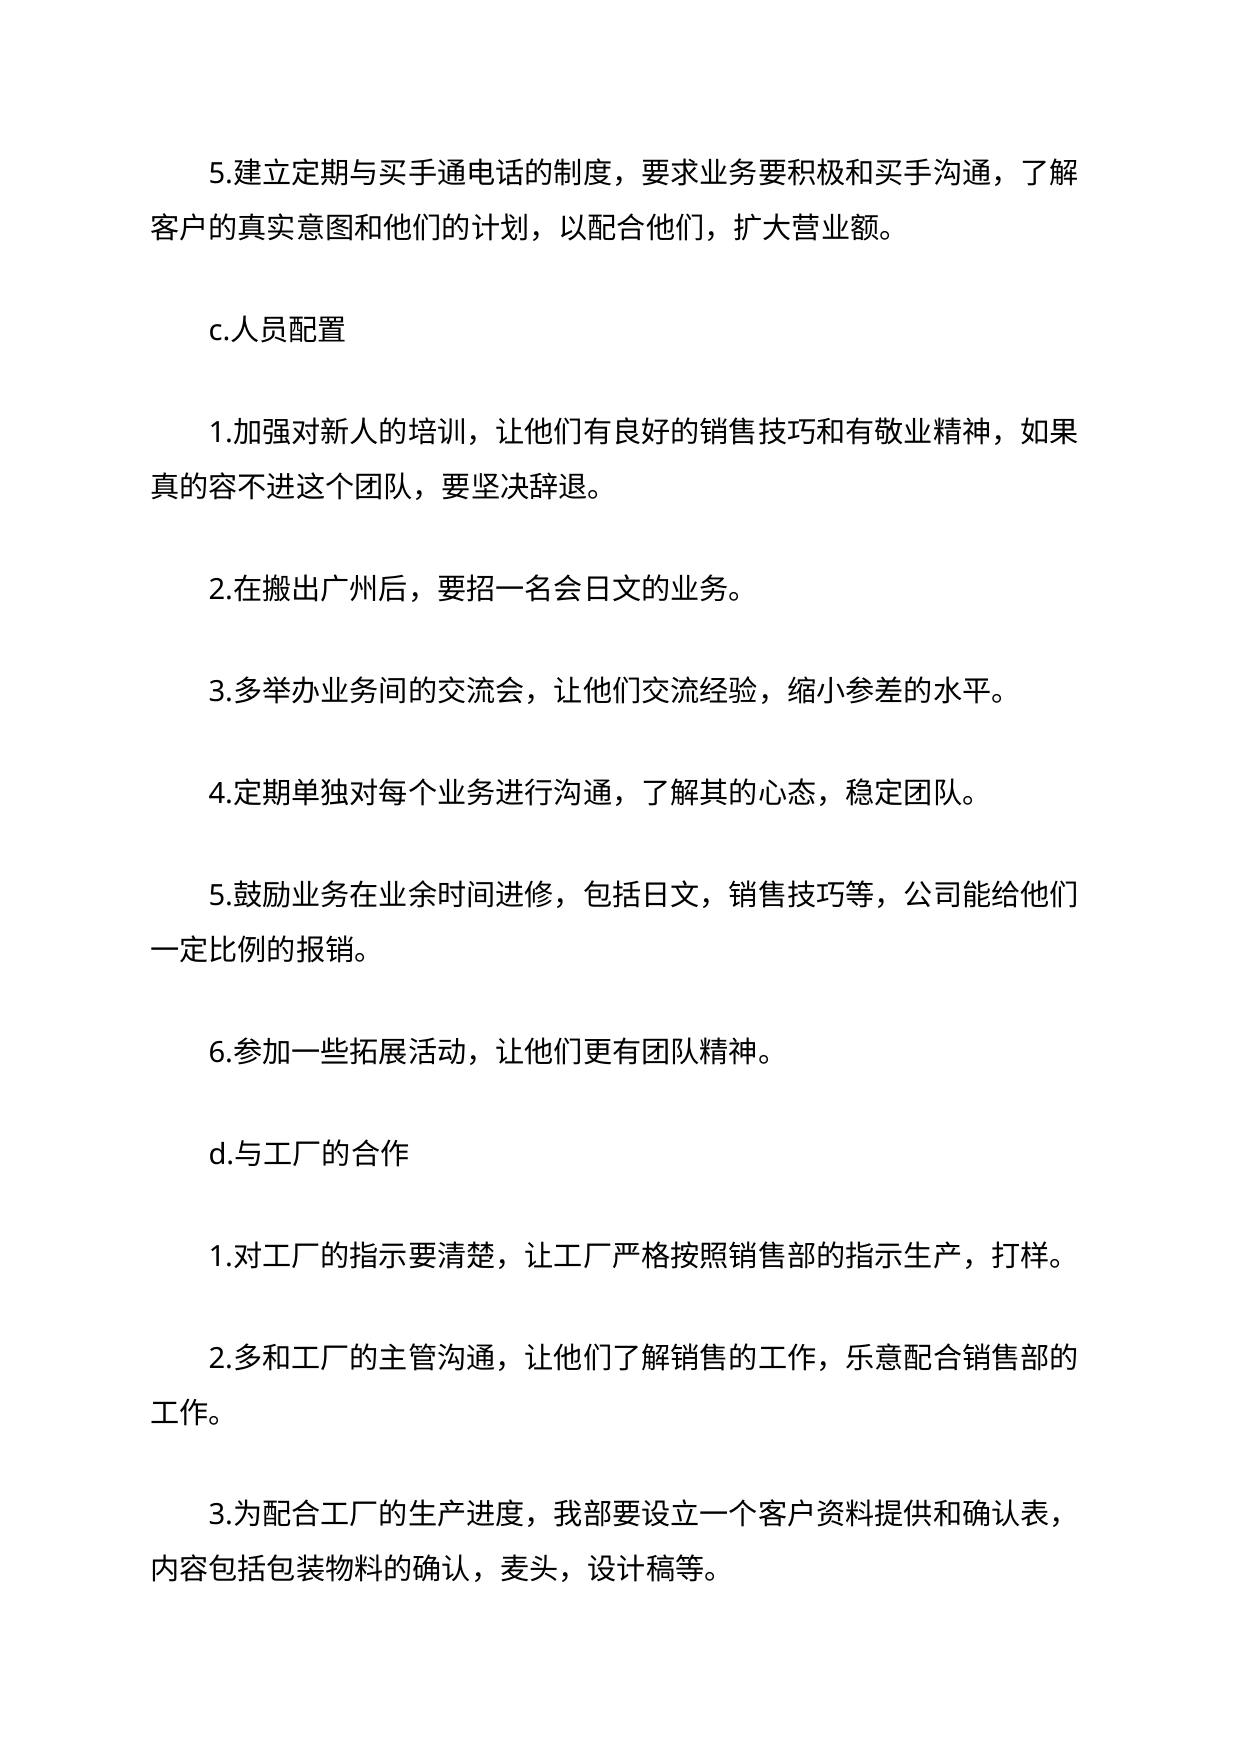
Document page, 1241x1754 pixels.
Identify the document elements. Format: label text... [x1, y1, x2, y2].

text 1.对工厂的指示要清楚，让工厂严格按照销售部的指示生产，打样。 [150, 1232, 1090, 1274]
text 1.加强对新人的培训，让他们有良好的销售技巧和有敬业精神，如果真的容不进这个团队，要坚决辞退。 [150, 409, 1090, 506]
text c.人员配置 [150, 307, 1090, 349]
text 6.参加一些拓展活动，让他们更有团队精神。 [150, 1028, 1090, 1071]
text 5.鼓励业务在业余时间进修，包括日文，销售技巧等，公司能给他们一定比例的报销。 [150, 871, 1090, 969]
text 4.定期单独对每个业务进行沟通，了解其的心态，稳定团队。 [150, 769, 1090, 812]
text 3.多举办业务间的交流会，让他们交流经验，缩小参差的水平。 [150, 667, 1090, 710]
text 2.在搬出广州后，要招一名会日文的业务。 [150, 566, 1090, 608]
text 5.建立定期与买手通电话的制度，要求业务要积极和买手沟通，了解客户的真实意图和他们的计划，以配合他们，扩大营业额。 [150, 150, 1090, 247]
text 3.为配合工厂的生产进度，我部要设立一个客户资料提供和确认表，内容包括包装物料的确认，麦头，设计稿等。 [150, 1491, 1090, 1588]
text 2.多和工厂的主管沟通，让他们了解销售的工作，乐意配合销售部的工作。 [150, 1334, 1090, 1431]
text d.与工厂的合作 [150, 1130, 1090, 1173]
